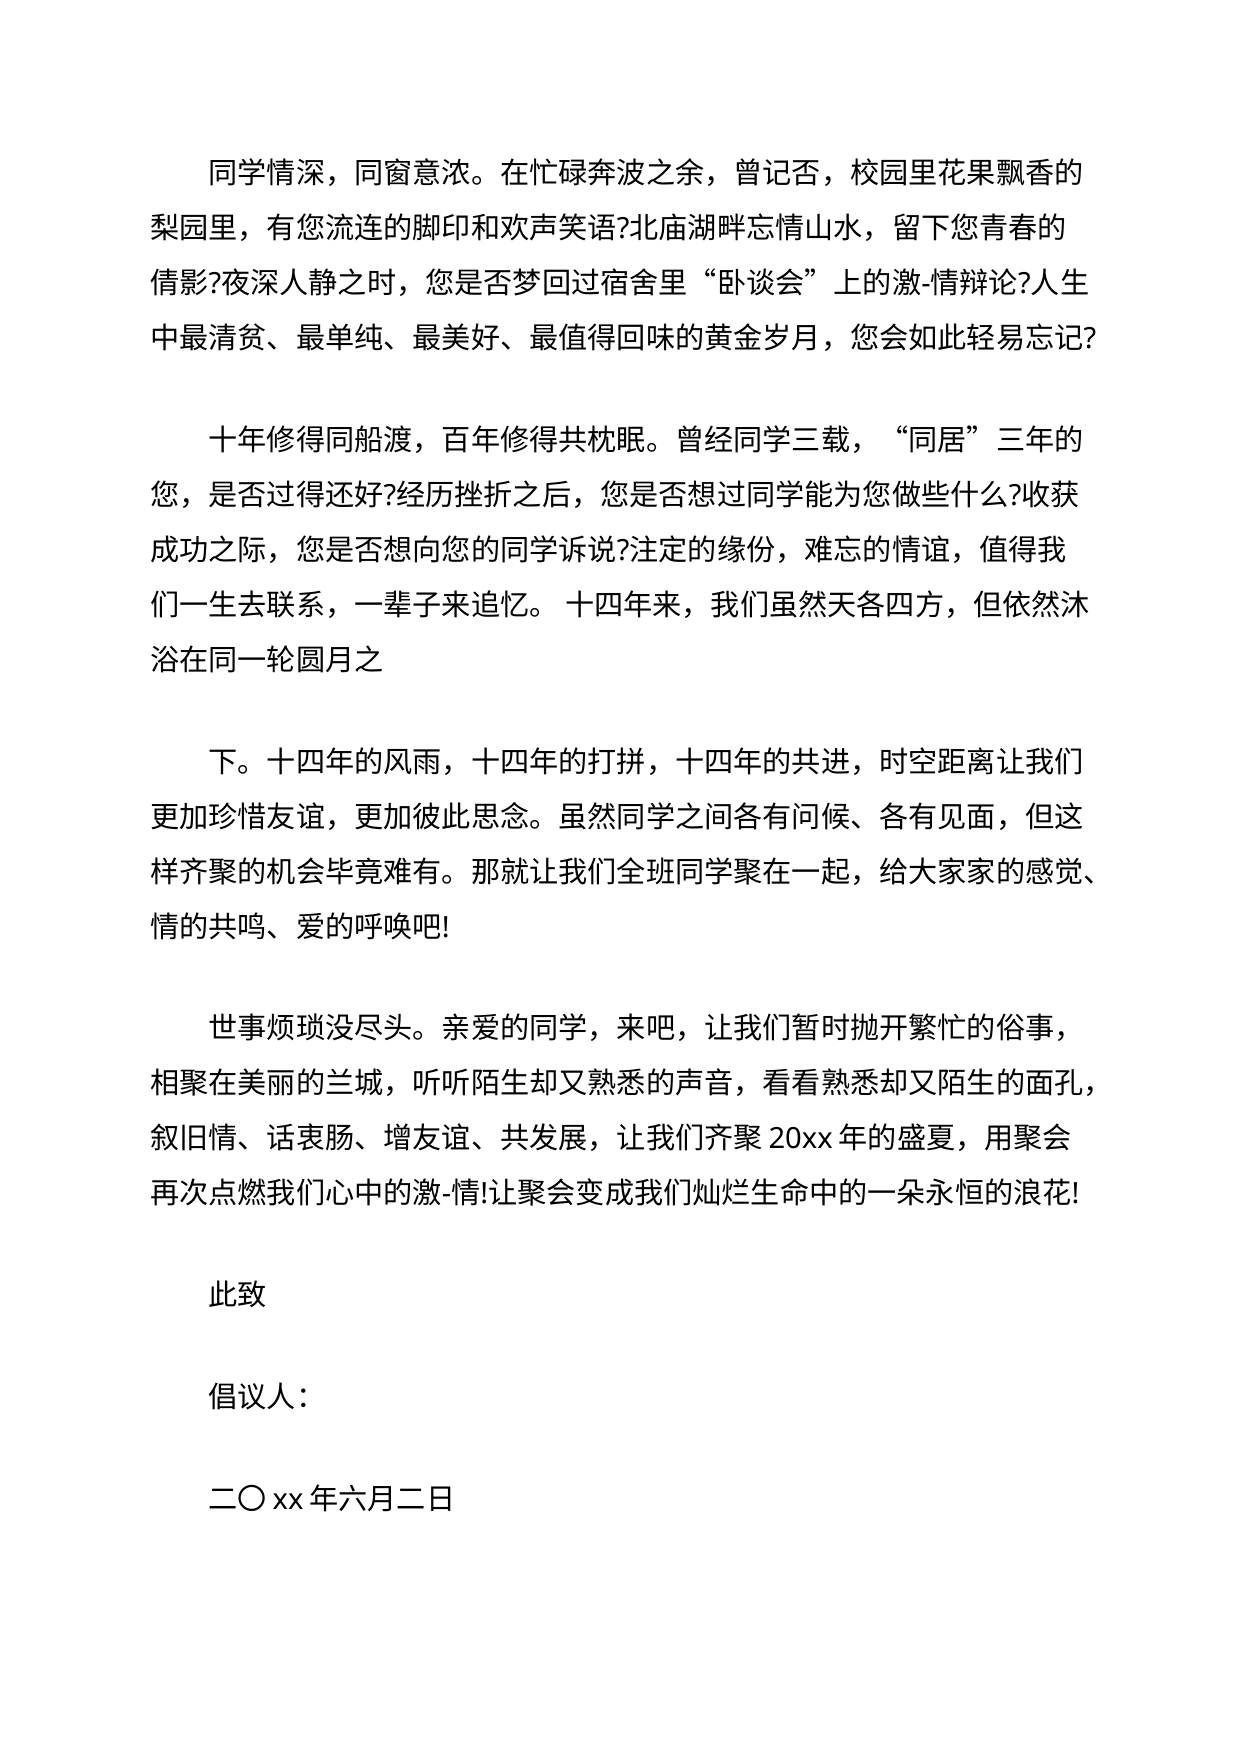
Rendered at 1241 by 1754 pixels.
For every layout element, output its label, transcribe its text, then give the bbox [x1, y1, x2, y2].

text 世事烦琐没尽头。亲爱的同学，来吧，让我们暂时抛开繁忙的俗事，相聚在美丽的兰城，听听陌生却又熟悉的声音，看看熟悉却又陌生的面孔，叙旧情、话衷肠、增友谊、共发展，让我们齐聚20xx年的盛夏，用聚会再次点燃我们心中的激-情!让聚会变成我们灿烂生命中的一朵永恒的浪花! [150, 1005, 1090, 1212]
text 此致 [150, 1272, 1090, 1314]
text 同学情深，同窗意浓。在忙碌奔波之余，曾记否，校园里花果飘香的梨园里，有您流连的脚印和欢声笑语?北庙湖畔忘情山水，留下您青春的倩影?夜深人静之时，您是否梦回过宿舍里“卧谈会”上的激-情辩论?人生中最清贫、最单纯、最美好、最值得回味的黄金岁月，您会如此轻易忘记? [150, 150, 1090, 357]
text 二〇xx年六月二日 [150, 1475, 1090, 1518]
text 下。十四年的风雨，十四年的打拼，十四年的共进，时空距离让我们更加珍惜友谊，更加彼此思念。虽然同学之间各有问候、各有见面，但这样齐聚的机会毕竟难有。那就让我们全班同学聚在一起，给大家家的感觉、情的共鸣、爱的呼唤吧! [150, 738, 1090, 946]
text 倡议人： [150, 1374, 1090, 1416]
text 十年修得同船渡，百年修得共枕眠。曾经同学三载，“同居”三年的您，是否过得还好?经历挫折之后，您是否想过同学能为您做些什么?收获成功之际，您是否想向您的同学诉说?注定的缘份，难忘的情谊，值得我们一生去联系，一辈子来追忆。 十四年来，我们虽然天各四方，但依然沐浴在同一轮圆月之 [150, 417, 1090, 679]
